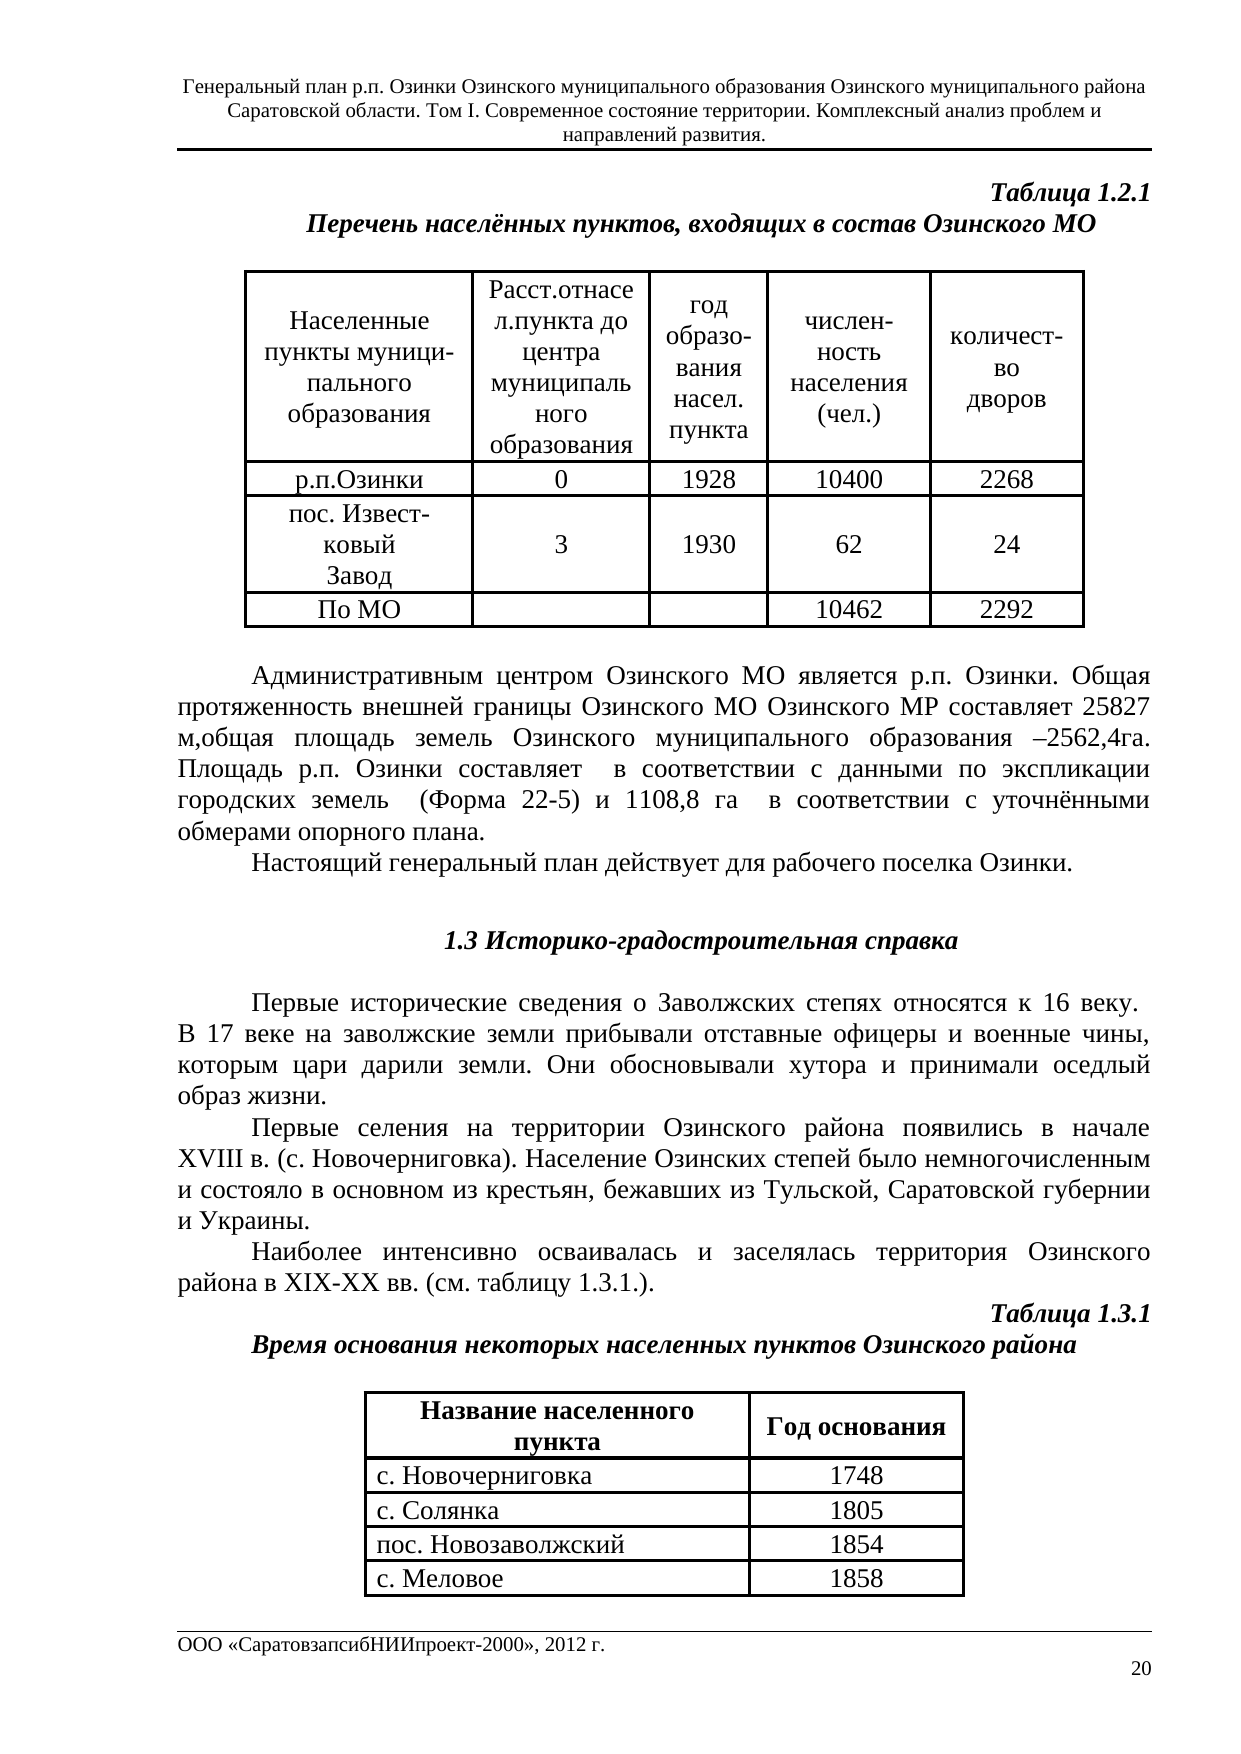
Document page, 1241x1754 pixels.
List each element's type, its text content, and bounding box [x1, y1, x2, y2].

table_cell 1854 [751, 1528, 962, 1559]
text Время основания некоторых населенных пунктов Озинского района [177, 1329, 1152, 1360]
text 1.3 Историко-градостроительная справка [177, 924, 1152, 955]
table_cell По МО [247, 594, 471, 625]
table_cell 1930 [651, 497, 766, 591]
table_cell 62 [769, 497, 929, 591]
table_cell 10400 [769, 463, 929, 494]
text Перечень населённых пунктов, входящих в состав Озинского МО [177, 207, 1152, 238]
table_header Расст.отнасел.пункта до центра муниципального образования [474, 273, 648, 460]
table_header год образо-вания насел. пункта [651, 273, 766, 460]
text Таблица 1.2.1 [177, 176, 1152, 207]
table_cell 1928 [651, 463, 766, 494]
text Первые исторические сведения о Заволжских степях относятся к 16 веку. В 17 веке на заволжские земли прибывали отставные офицеры и военные чины, которым цари дарили земли. Они обосновывали хутора и принимали оседлый образ жизни. [177, 986, 1152, 1111]
table_cell 24 [932, 497, 1082, 591]
table_cell 0 [474, 463, 648, 494]
table_cell [651, 594, 766, 625]
text Таблица 1.3.1 [177, 1297, 1152, 1329]
table_cell [474, 594, 648, 625]
table_header Год основания [751, 1394, 962, 1456]
text Наиболее интенсивно осваивалась и заселялась территория Озинского района в XIX-XX вв. (см. таблицу 1.3.1.). [177, 1235, 1152, 1297]
table_cell 10462 [769, 594, 929, 625]
table_header Населенные пункты муници-пального образования [247, 273, 471, 460]
table_cell с. Солянка [367, 1494, 748, 1525]
table_cell 3 [474, 497, 648, 591]
table_cell р.п.Озинки [247, 463, 471, 494]
table_cell с. Меловое [367, 1562, 748, 1593]
table_cell пос. Извест- ковый Завод [247, 497, 471, 591]
table_cell 1805 [751, 1494, 962, 1525]
table_header Название населенного пункта [367, 1394, 748, 1456]
text Административным центром Озинского МО является р.п. Озинки. Общая протяженность внешней границы Озинского МО Озинского МР составляет 25827 м,общая площадь земель Озинского муниципального образования –2562,4га. Площадь р.п. Озинки составляет в соответствии с данными по экспликации городских земель (Форма 22-5) и 1108,8 га в соответствии с уточнёнными обмерами опорного плана. [177, 659, 1152, 846]
table_cell 1858 [751, 1562, 962, 1593]
text Настоящий генеральный план действует для рабочего поселка Озинки. [177, 846, 1152, 877]
table_cell пос. Новозаволжский [367, 1528, 748, 1559]
table_cell 2292 [932, 594, 1082, 625]
table_cell 1748 [751, 1460, 962, 1491]
table_cell с. Новочерниговка [367, 1460, 748, 1491]
table_header количест-во дворов [932, 273, 1082, 460]
table_header числен-ность населения (чел.) [769, 273, 929, 460]
table_cell 2268 [932, 463, 1082, 494]
text Первые селения на территории Озинского района появились в начале XVIII в. (с. Новочерниговка). Население Озинских степей было немногочисленным и состояло в основном из крестьян, бежавших из Тульской, Саратовской губернии и Украины. [177, 1111, 1152, 1235]
